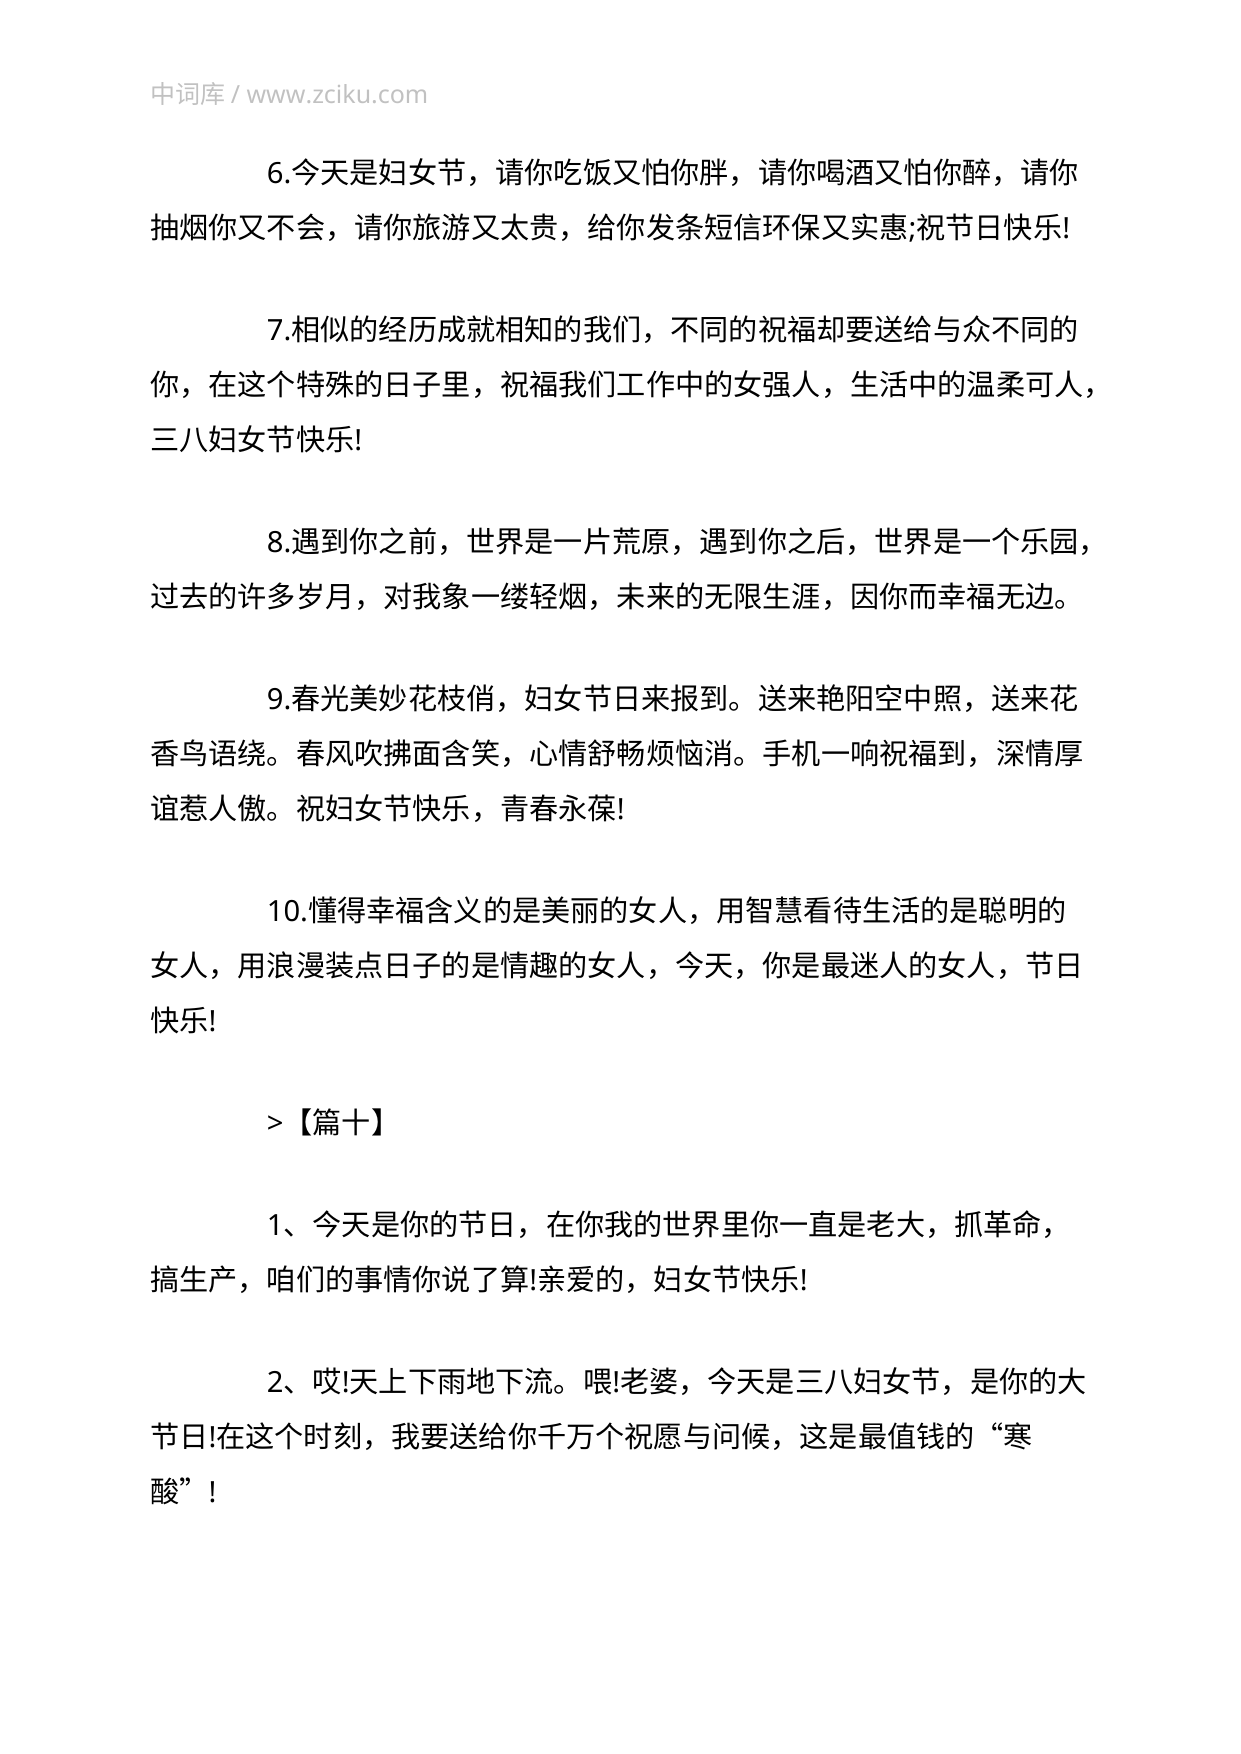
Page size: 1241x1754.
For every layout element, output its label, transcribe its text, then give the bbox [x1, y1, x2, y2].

text 2、哎!天上下雨地下流。喂!老婆，今天是三八妇女节，是你的大节日!在这个时刻，我要送给你千万个祝愿与问候，这是最值钱的“寒酸”! [150, 1358, 1090, 1511]
text 10.懂得幸福含义的是美丽的女人，用智慧看待生活的是聪明的女人，用浪漫装点日子的是情趣的女人，今天，你是最迷人的女人，节日快乐! [150, 887, 1090, 1040]
text 9.春光美妙花枝俏，妇女节日来报到。送来艳阳空中照，送来花香鸟语绕。春风吹拂面含笑，心情舒畅烦恼消。手机一响祝福到，深情厚谊惹人傲。祝妇女节快乐，青春永葆! [150, 676, 1090, 828]
text 6.今天是妇女节，请你吃饭又怕你胖，请你喝酒又怕你醉，请你抽烟你又不会，请你旅游又太贵，给你发条短信环保又实惠;祝节日快乐! [150, 150, 1090, 247]
text >【篇十】 [150, 1099, 1090, 1142]
text 7.相似的经历成就相知的我们，不同的祝福却要送给与众不同的你，在这个特殊的日子里，祝福我们工作中的女强人，生活中的温柔可人，三八妇女节快乐! [150, 307, 1090, 459]
text 1、今天是你的节日，在你我的世界里你一直是老大，抓革命，搞生产，咱们的事情你说了算!亲爱的，妇女节快乐! [150, 1201, 1090, 1299]
text 8.遇到你之前，世界是一片荒原，遇到你之后，世界是一个乐园，过去的许多岁月，对我象一缕轻烟，未来的无限生涯，因你而幸福无边。 [150, 519, 1090, 616]
